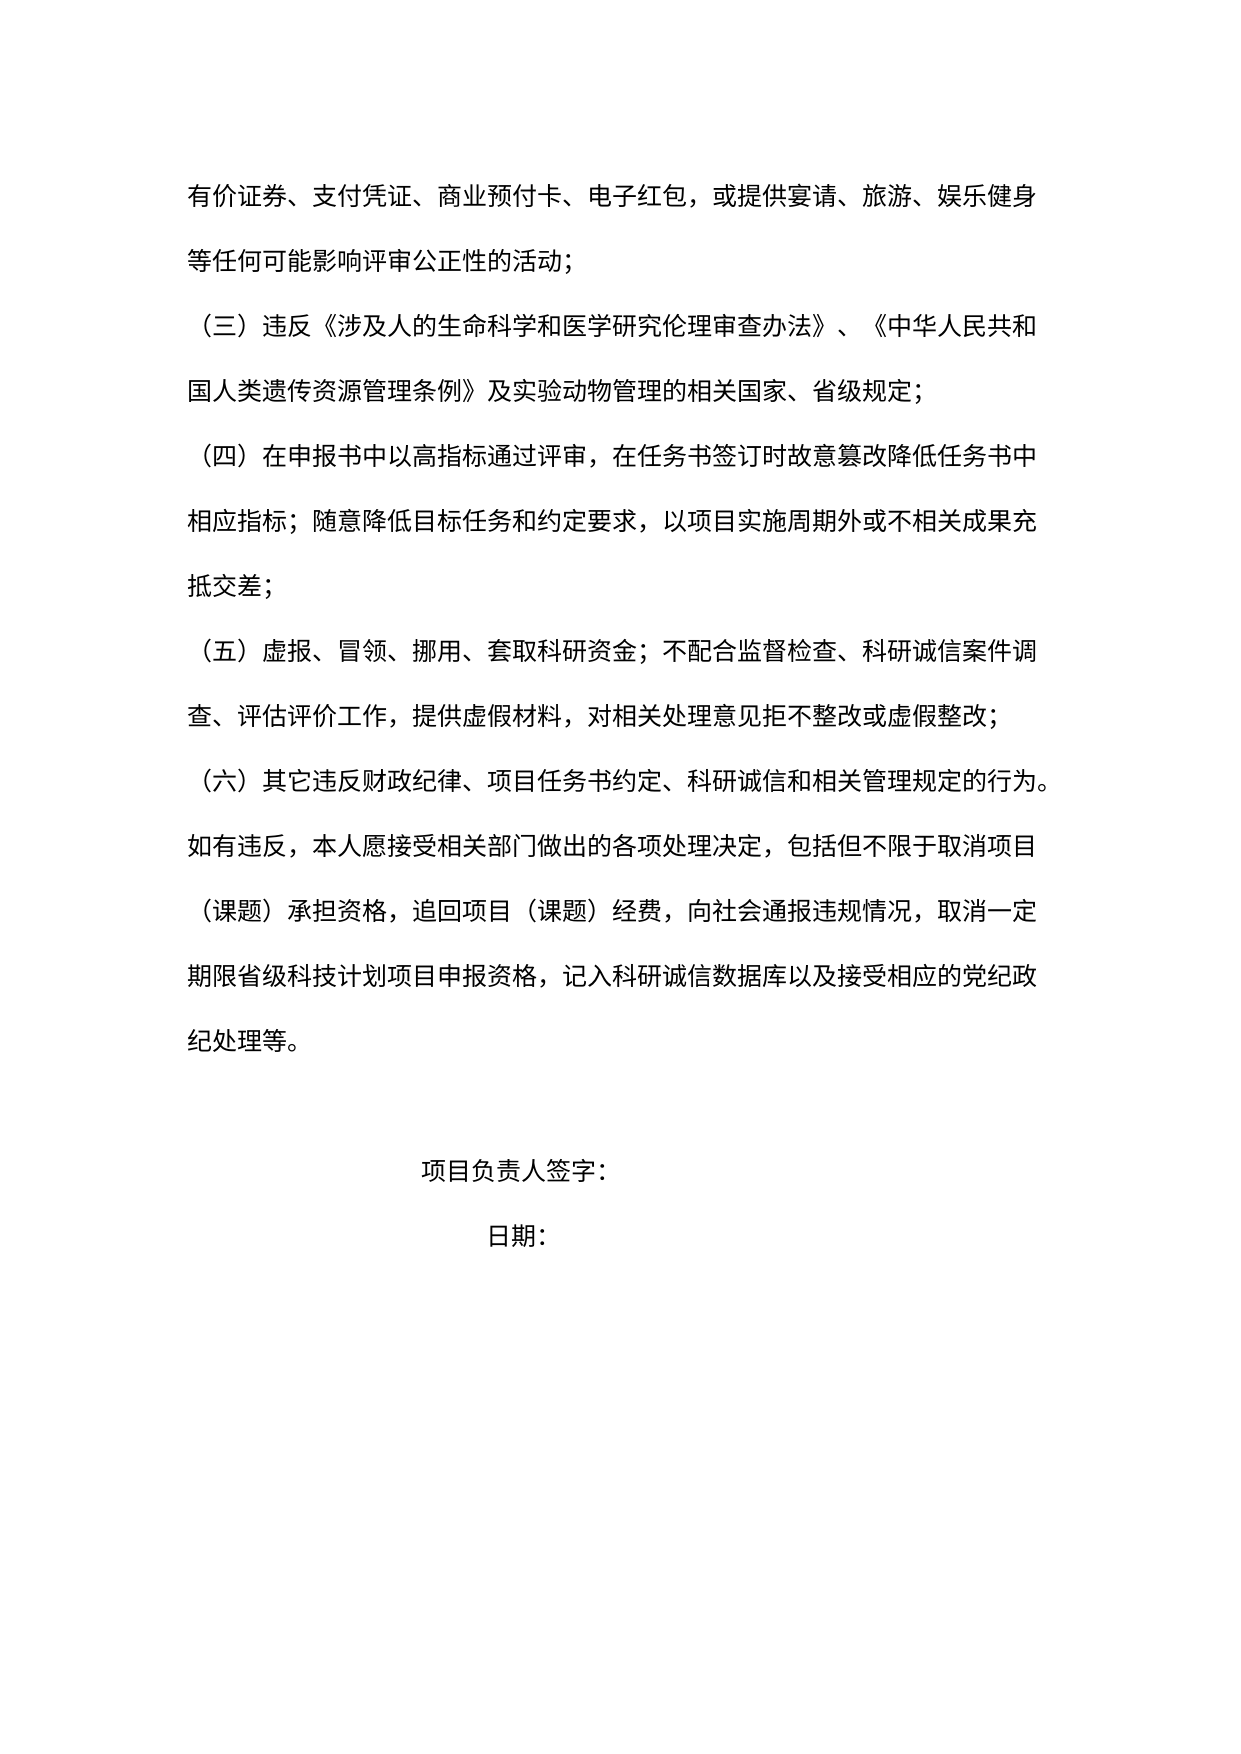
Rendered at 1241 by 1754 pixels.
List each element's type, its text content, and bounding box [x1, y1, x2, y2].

text （六）其它违反财政纪律、项目任务书约定、科研诚信和相关管理规定的行为。 [187, 747, 1053, 812]
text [187, 162, 1053, 292]
text 项目负责人签字： [187, 1137, 1053, 1202]
text （五）虚报、冒领、挪用、套取科研资金；不配合监督检查、科研诚信案件调查、评估评价工作，提供虚假材料，对相关处理意见拒不整改或虚假整改； [187, 617, 1053, 747]
text 如有违反，本人愿接受相关部门做出的各项处理决定，包括但不限于取消项目（课题）承担资格，追回项目（课题）经费，向社会通报违规情况，取消一定期限省级科技计划项目申报资格，记入科研诚信数据库以及接受相应的党纪政纪处理等。 [187, 812, 1053, 1072]
text 日期： [187, 1202, 1053, 1267]
text （四）在申报书中以高指标通过评审，在任务书签订时故意篡改降低任务书中相应指标；随意降低目标任务和约定要求，以项目实施周期外或不相关成果充抵交差； [187, 422, 1053, 617]
text （三）违反《涉及人的生命科学和医学研究伦理审查办法》、《中华人民共和国人类遗传资源管理条例》及实验动物管理的相关国家、省级规定； [187, 292, 1053, 422]
